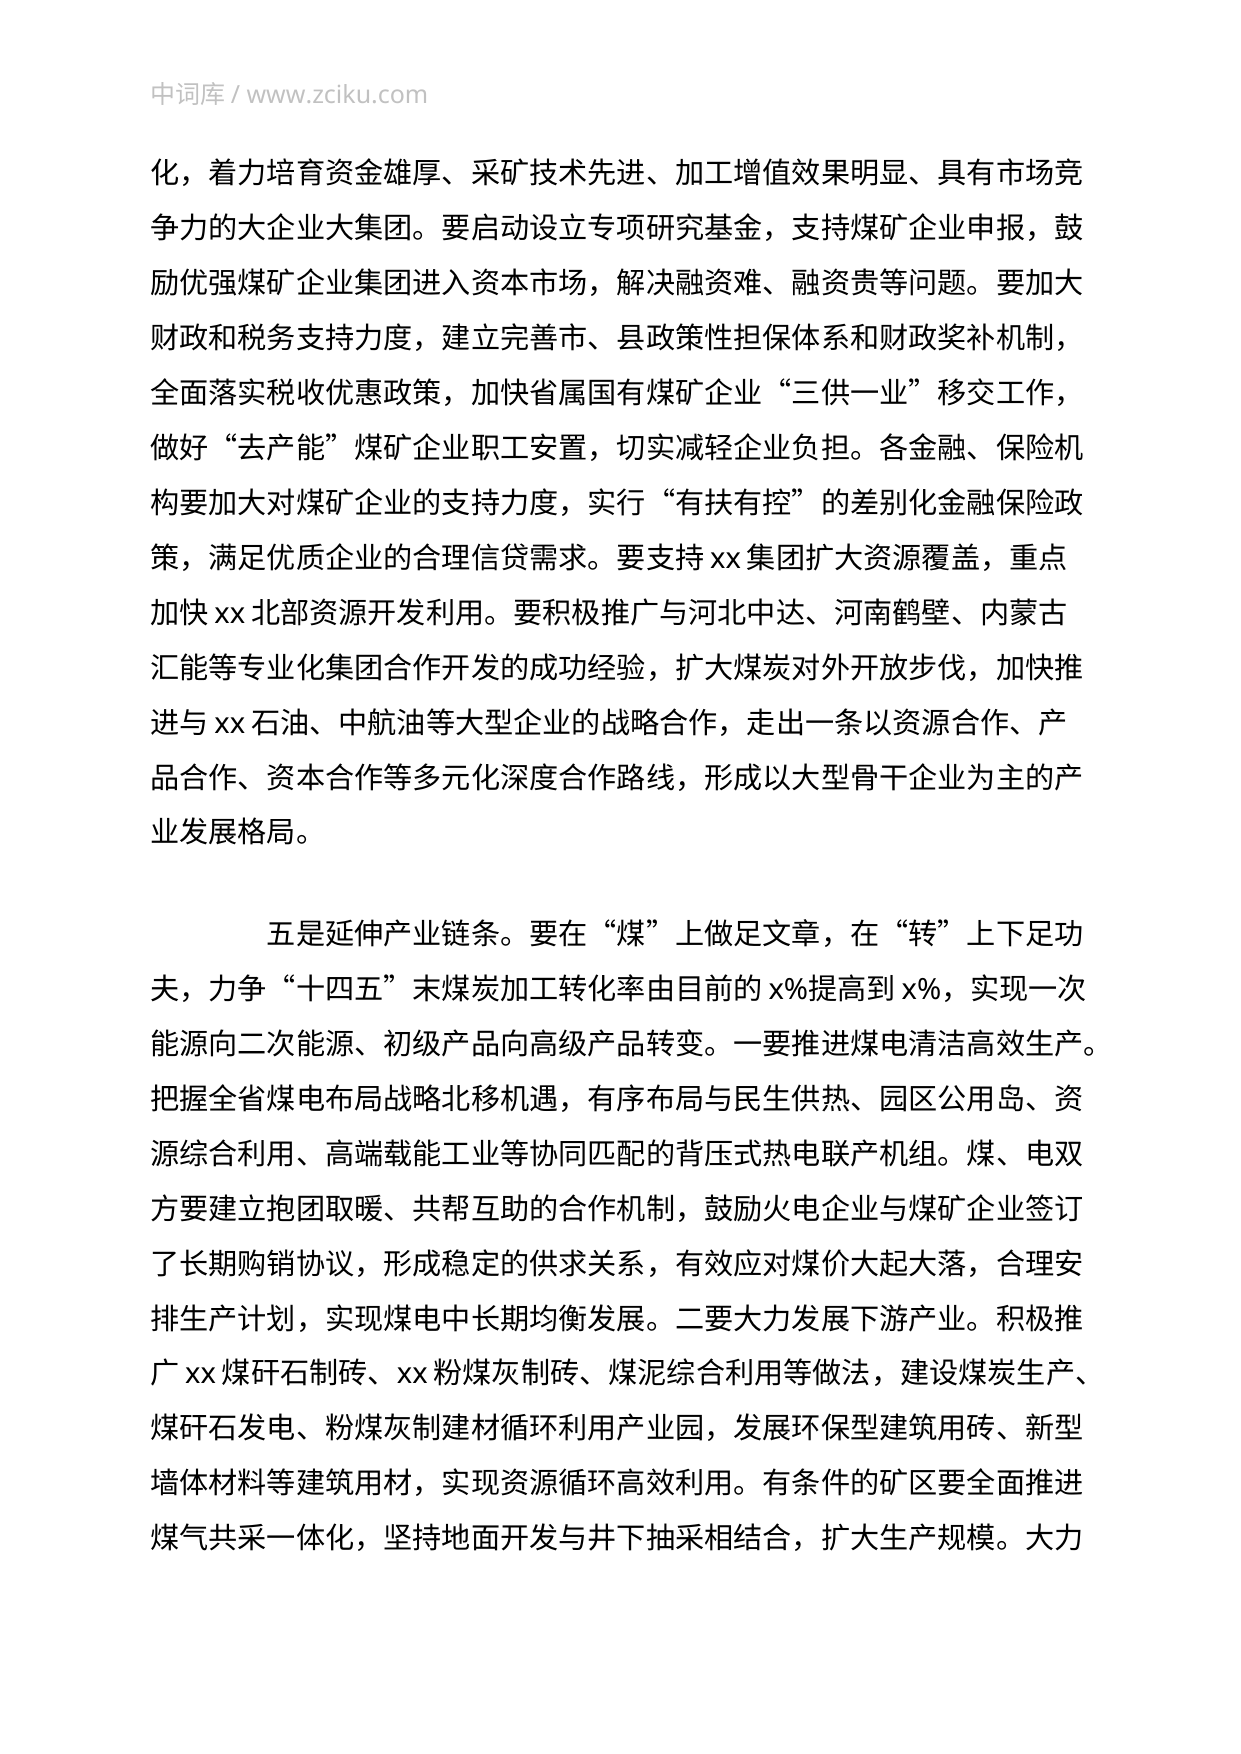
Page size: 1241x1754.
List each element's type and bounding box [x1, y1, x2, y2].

text [150, 150, 1090, 851]
text [150, 911, 1090, 1557]
